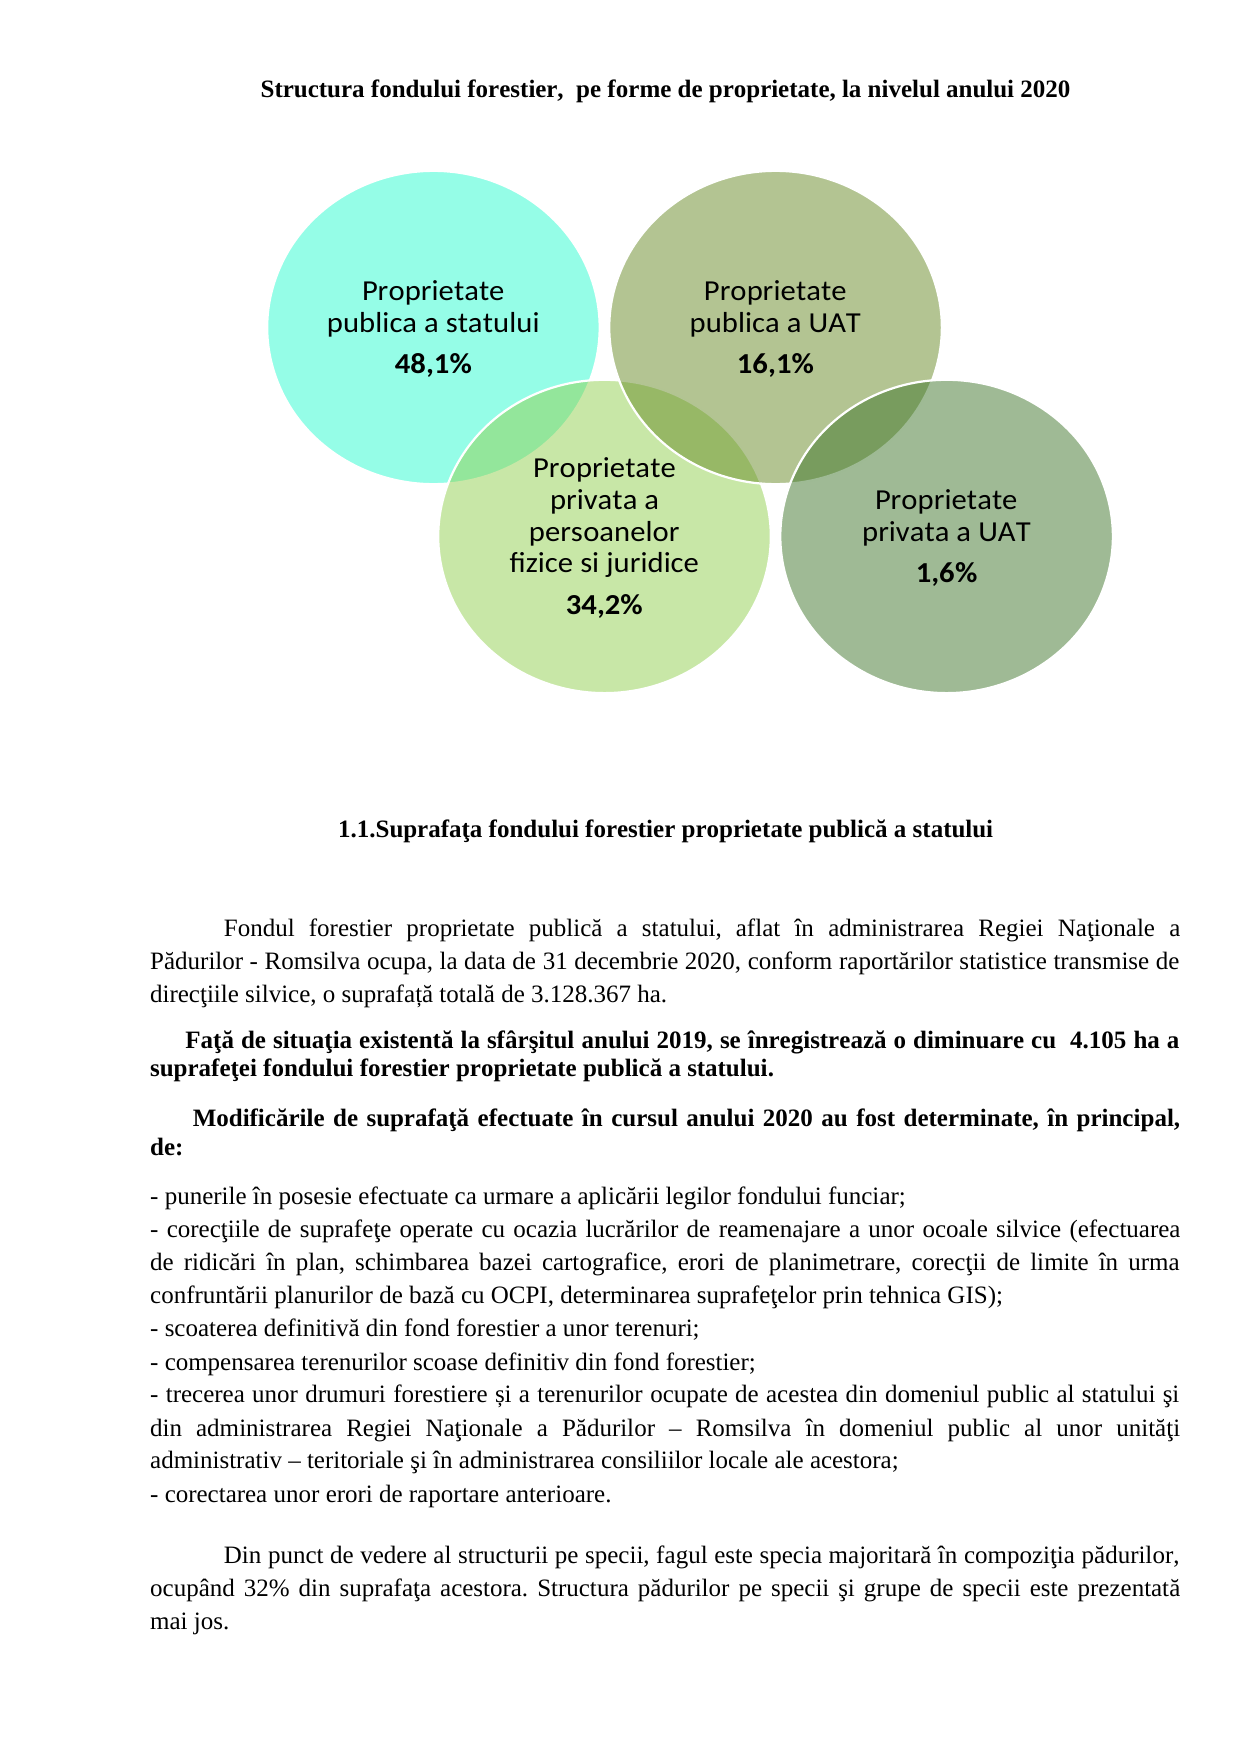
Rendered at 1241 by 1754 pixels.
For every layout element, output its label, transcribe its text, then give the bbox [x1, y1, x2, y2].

text Fondul forestier proprietate publică a statului, aflat în administrarea Regiei Naţionale a Pădurilor - Romsilva ocupa, la data de 31 decembrie 2020, conform raportărilor statistice transmise de direcţiile silvice, o suprafață totală de 3.128.367 ha. [150, 913, 1181, 1008]
text 1.1.Suprafaţa fondului forestier proprietate publică a statului [150, 814, 1181, 843]
text - corectarea unor erori de raportare anterioare. [150, 1479, 1181, 1507]
text - corecţiile de suprafeţe operate cu ocazia lucrărilor de reamenajare a unor ocoale silvice (efectuarea de ridicări în plan, schimbarea bazei cartografice, erori de planimetrare, corecţii de limite în urma confruntării planurilor de bază cu OCPI, determinarea suprafeţelor prin tehnica GIS); [150, 1214, 1181, 1309]
text - trecerea unor drumuri forestiere și a terenurilor ocupate de acestea din domeniul public al statului şi din administrarea Regiei Naţionale a Pădurilor – Romsilva în domeniul public al unor unităţi administrativ – teritoriale şi în administrarea consiliilor locale ale acestora; [150, 1379, 1181, 1474]
text Structura fondului forestier, pe forme de proprietate, la nivelul anului 2020 [150, 74, 1181, 103]
text Modificările de suprafaţă efectuate în cursul anului 2020 au fost determinate, în principal, de: [150, 1103, 1181, 1161]
text - punerile în posesie efectuate ca urmare a aplicării legilor fondului funciar; [150, 1181, 1181, 1210]
text - compensarea terenurilor scoase definitiv din fond forestier; [150, 1347, 1181, 1375]
text Din punct de vedere al structurii pe specii, fagul este specia majoritară în compoziţia pădurilor, ocupând 32% din suprafaţa acestora. Structura pădurilor pe specii şi grupe de specii este prezentată mai jos. [150, 1540, 1181, 1634]
text - scoaterea definitivă din fond forestier a unor terenuri; [150, 1313, 1181, 1342]
text Faţă de situaţia existentă la sfârşitul anului 2019, se înregistrează o diminuare cu 4.105 ha a suprafeţei fondului forestier proprietate publică a statului. [150, 1025, 1181, 1082]
